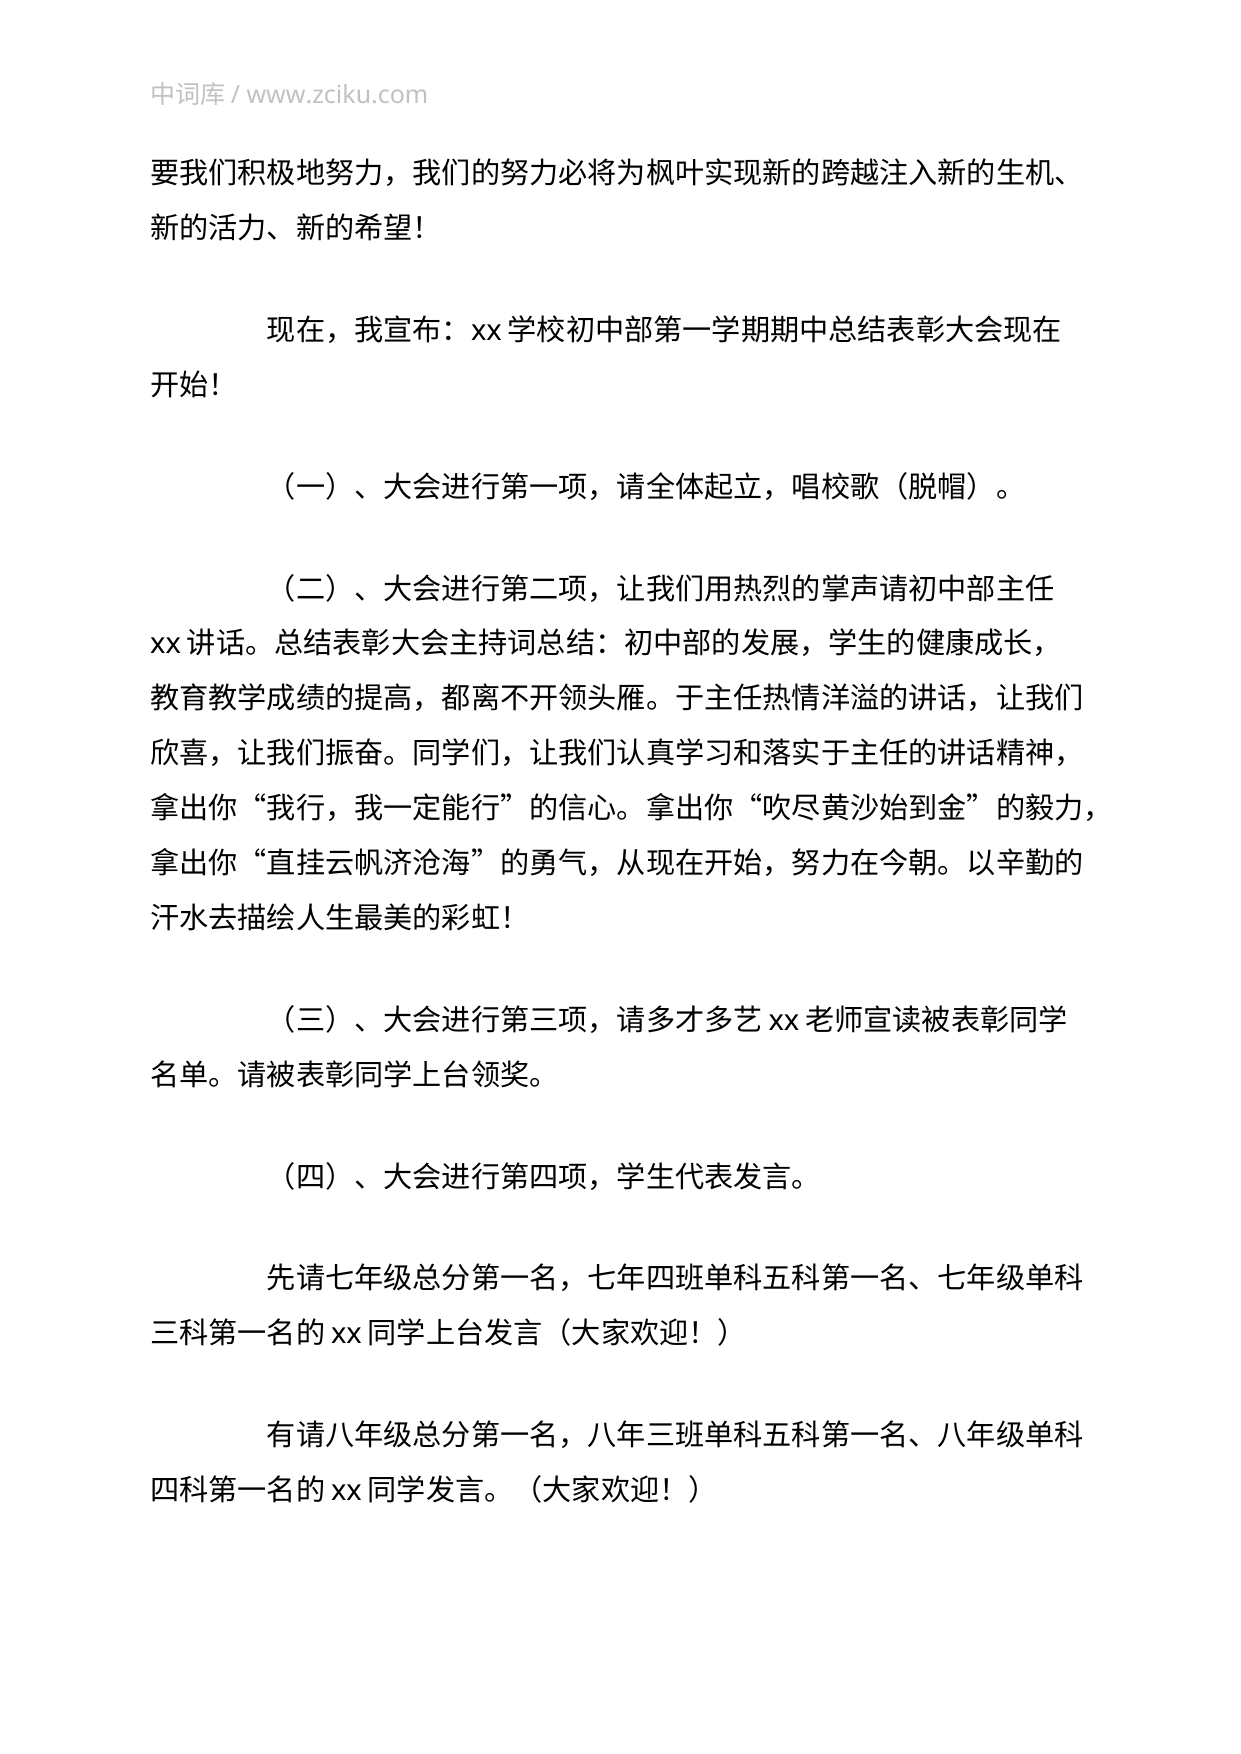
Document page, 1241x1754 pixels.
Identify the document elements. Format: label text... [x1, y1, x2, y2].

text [150, 150, 1090, 247]
text 先请七年级总分第一名，七年四班单科五科第一名、七年级单科三科第一名的xx同学上台发言（大家欢迎！） [150, 1255, 1090, 1352]
text （三）、大会进行第三项，请多才多艺xx老师宣读被表彰同学名单。请被表彰同学上台领奖。 [150, 996, 1090, 1094]
text （四）、大会进行第四项，学生代表发言。 [150, 1153, 1090, 1196]
text 有请八年级总分第一名，八年三班单科五科第一名、八年级单科四科第一名的xx同学发言。（大家欢迎！） [150, 1412, 1090, 1509]
text （二）、大会进行第二项，让我们用热烈的掌声请初中部主任xx讲话。总结表彰大会主持词总结：初中部的发展，学生的健康成长，教育教学成绩的提高，都离不开领头雁。于主任热情洋溢的讲话，让我们欣喜，让我们振奋。同学们，让我们认真学习和落实于主任的讲话精神，拿出你“我行，我一定能行”的信心。拿出你“吹尽黄沙始到金”的毅力，拿出你“直挂云帆济沧海”的勇气，从现在开始，努力在今朝。以辛勤的汗水去描绘人生最美的彩虹！ [150, 565, 1090, 937]
text （一）、大会进行第一项，请全体起立，唱校歌（脱帽）。 [150, 463, 1090, 506]
text 现在，我宣布：xx学校初中部第一学期期中总结表彰大会现在开始！ [150, 307, 1090, 404]
